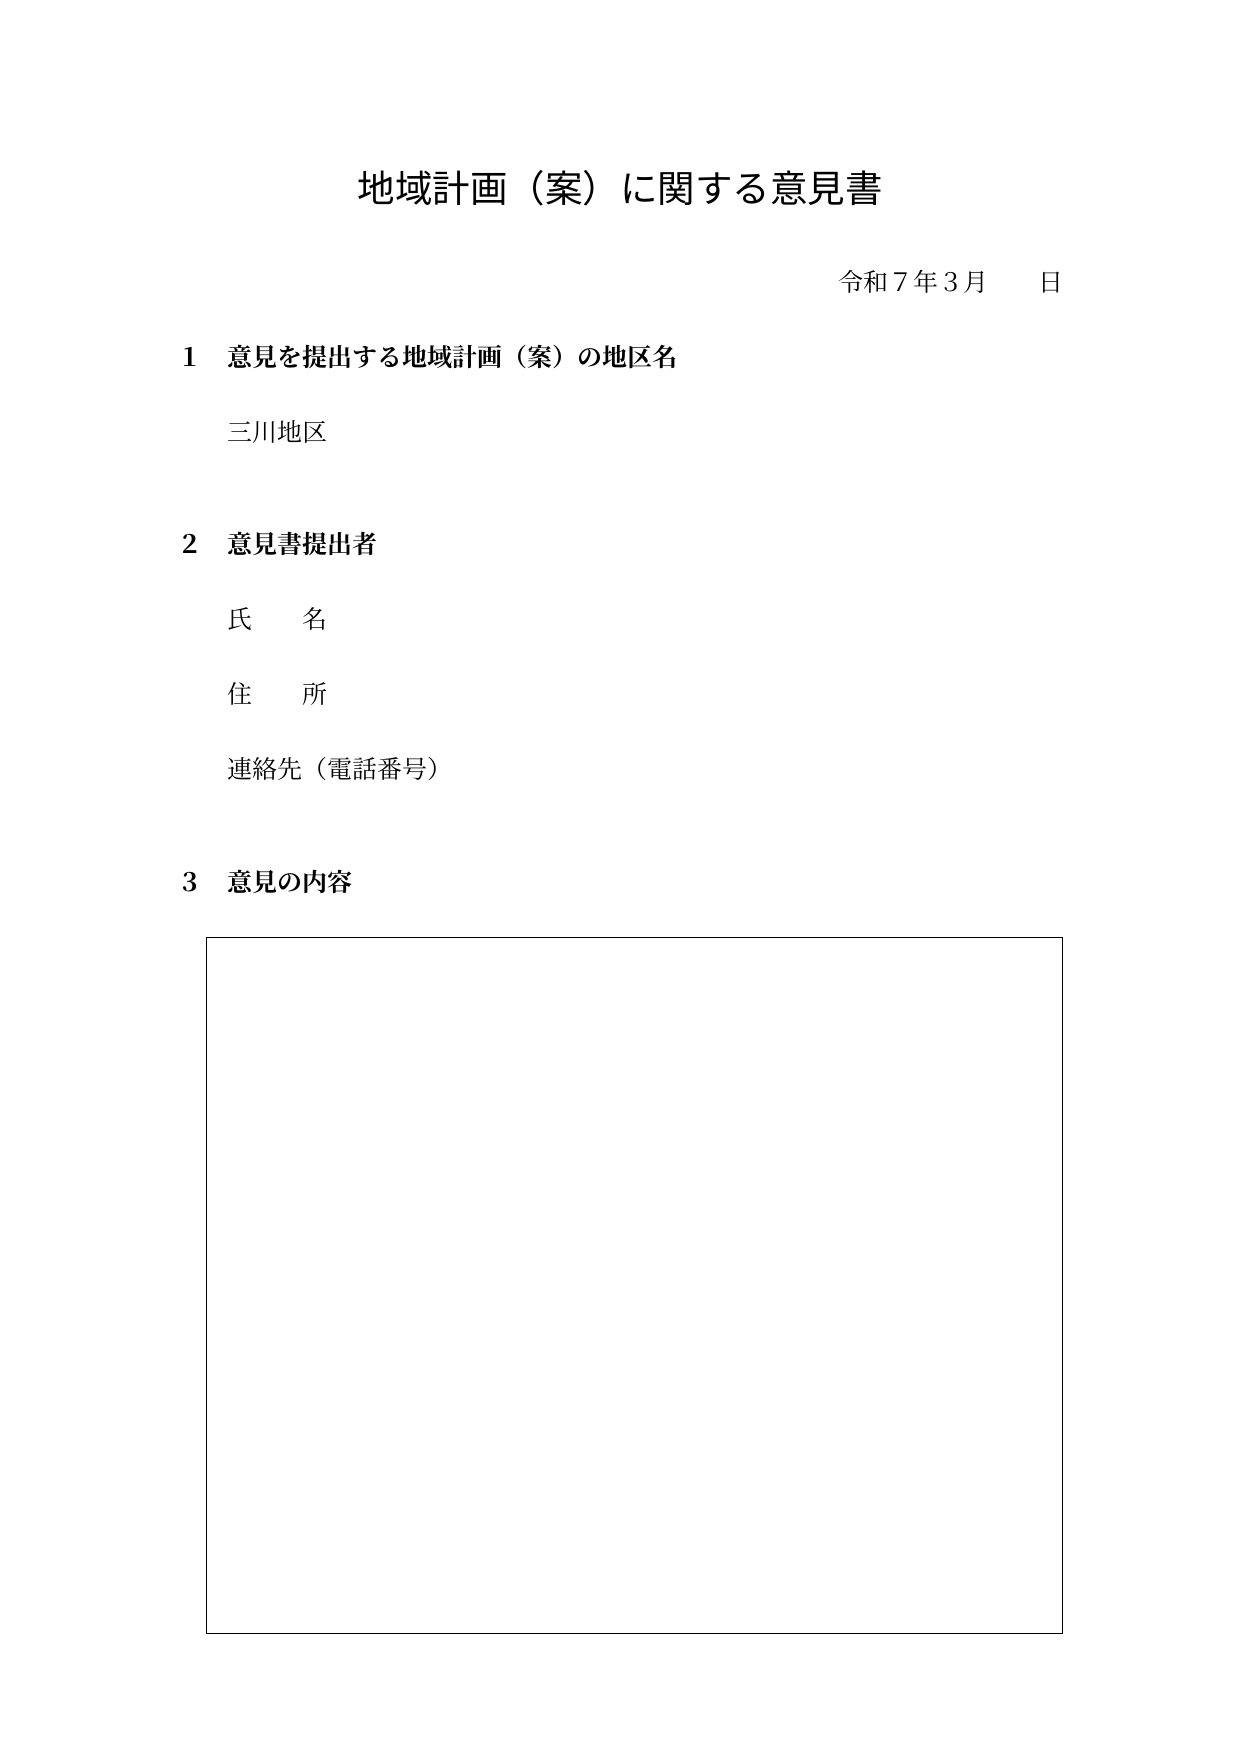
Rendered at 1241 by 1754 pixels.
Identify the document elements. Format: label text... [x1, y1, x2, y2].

text 令和７年３月 日 [177, 262, 1063, 299]
text 連絡先（電話番号） [177, 749, 1063, 787]
text 住 所 [177, 674, 1063, 712]
text ２ 意見書提出者 [177, 524, 1063, 562]
table_header [207, 938, 1062, 1632]
text １ 意見を提出する地域計画（案）の地区名 [177, 337, 1063, 374]
text ３ 意見の内容 [177, 862, 1063, 899]
text 氏 名 [177, 599, 1063, 637]
text 三川地区 [177, 412, 1063, 449]
text 地域計画（案）に関する意見書 [177, 149, 1063, 224]
